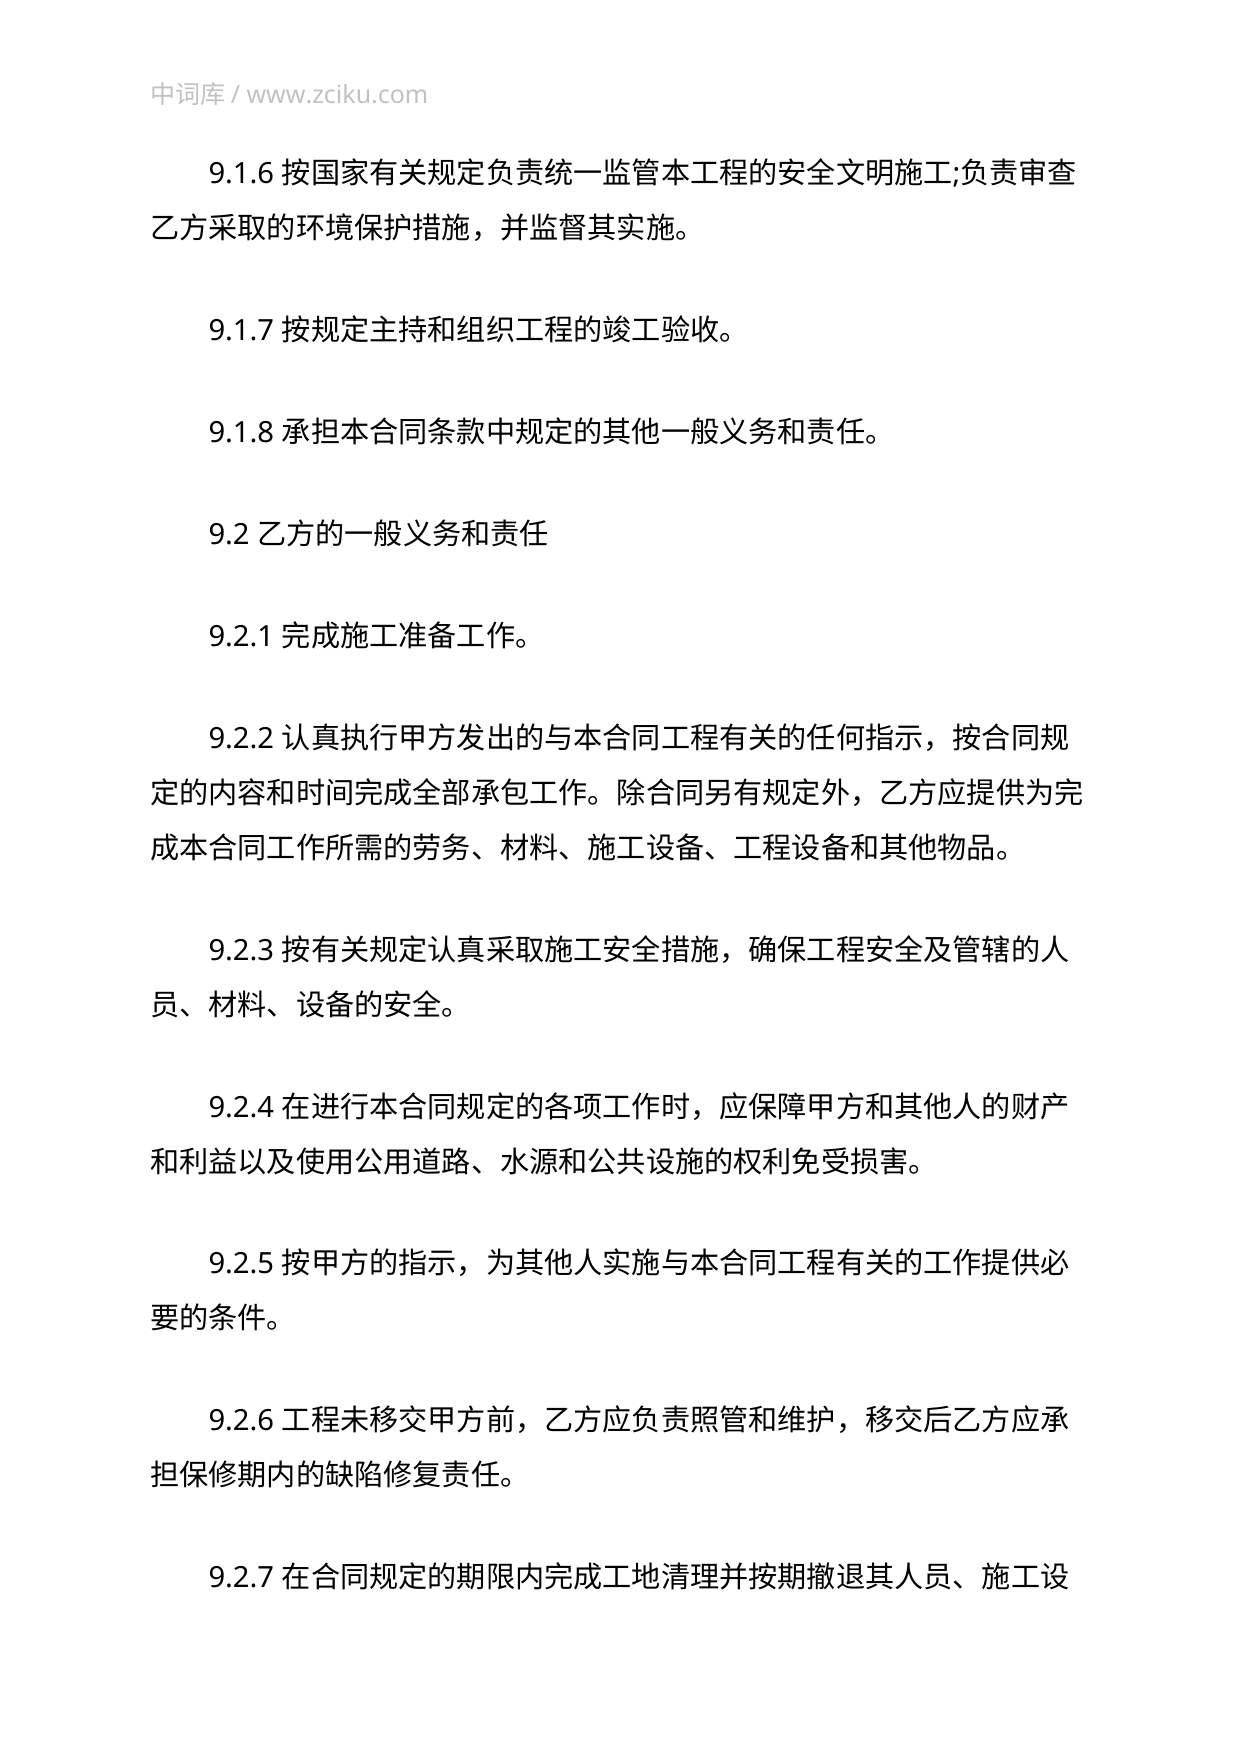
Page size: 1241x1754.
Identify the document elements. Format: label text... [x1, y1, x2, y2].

text 9.2.1 完成施工准备工作。 [150, 613, 1090, 655]
text 9.2.2 认真执行甲方发出的与本合同工程有关的任何指示，按合同规定的内容和时间完成全部承包工作。除合同另有规定外，乙方应提供为完成本合同工作所需的劳务、材料、施工设备、工程设备和其他物品。 [150, 715, 1090, 867]
text 9.2.4 在进行本合同规定的各项工作时，应保障甲方和其他人的财产和利益以及使用公用道路、水源和公共设施的权利免受损害。 [150, 1083, 1090, 1180]
text 9.2.3 按有关规定认真采取施工安全措施，确保工程安全及管辖的人员、材料、设备的安全。 [150, 926, 1090, 1024]
text 9.2 乙方的一般义务和责任 [150, 511, 1090, 553]
text 9.1.6 按国家有关规定负责统一监管本工程的安全文明施工;负责审查乙方采取的环境保护措施，并监督其实施。 [150, 150, 1090, 247]
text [150, 1553, 1090, 1596]
text 9.2.5 按甲方的指示，为其他人实施与本合同工程有关的工作提供必要的条件。 [150, 1240, 1090, 1337]
text 9.1.8 承担本合同条款中规定的其他一般义务和责任。 [150, 409, 1090, 451]
text 9.1.7 按规定主持和组织工程的竣工验收。 [150, 307, 1090, 349]
text 9.2.6 工程未移交甲方前，乙方应负责照管和维护，移交后乙方应承担保修期内的缺陷修复责任。 [150, 1397, 1090, 1494]
